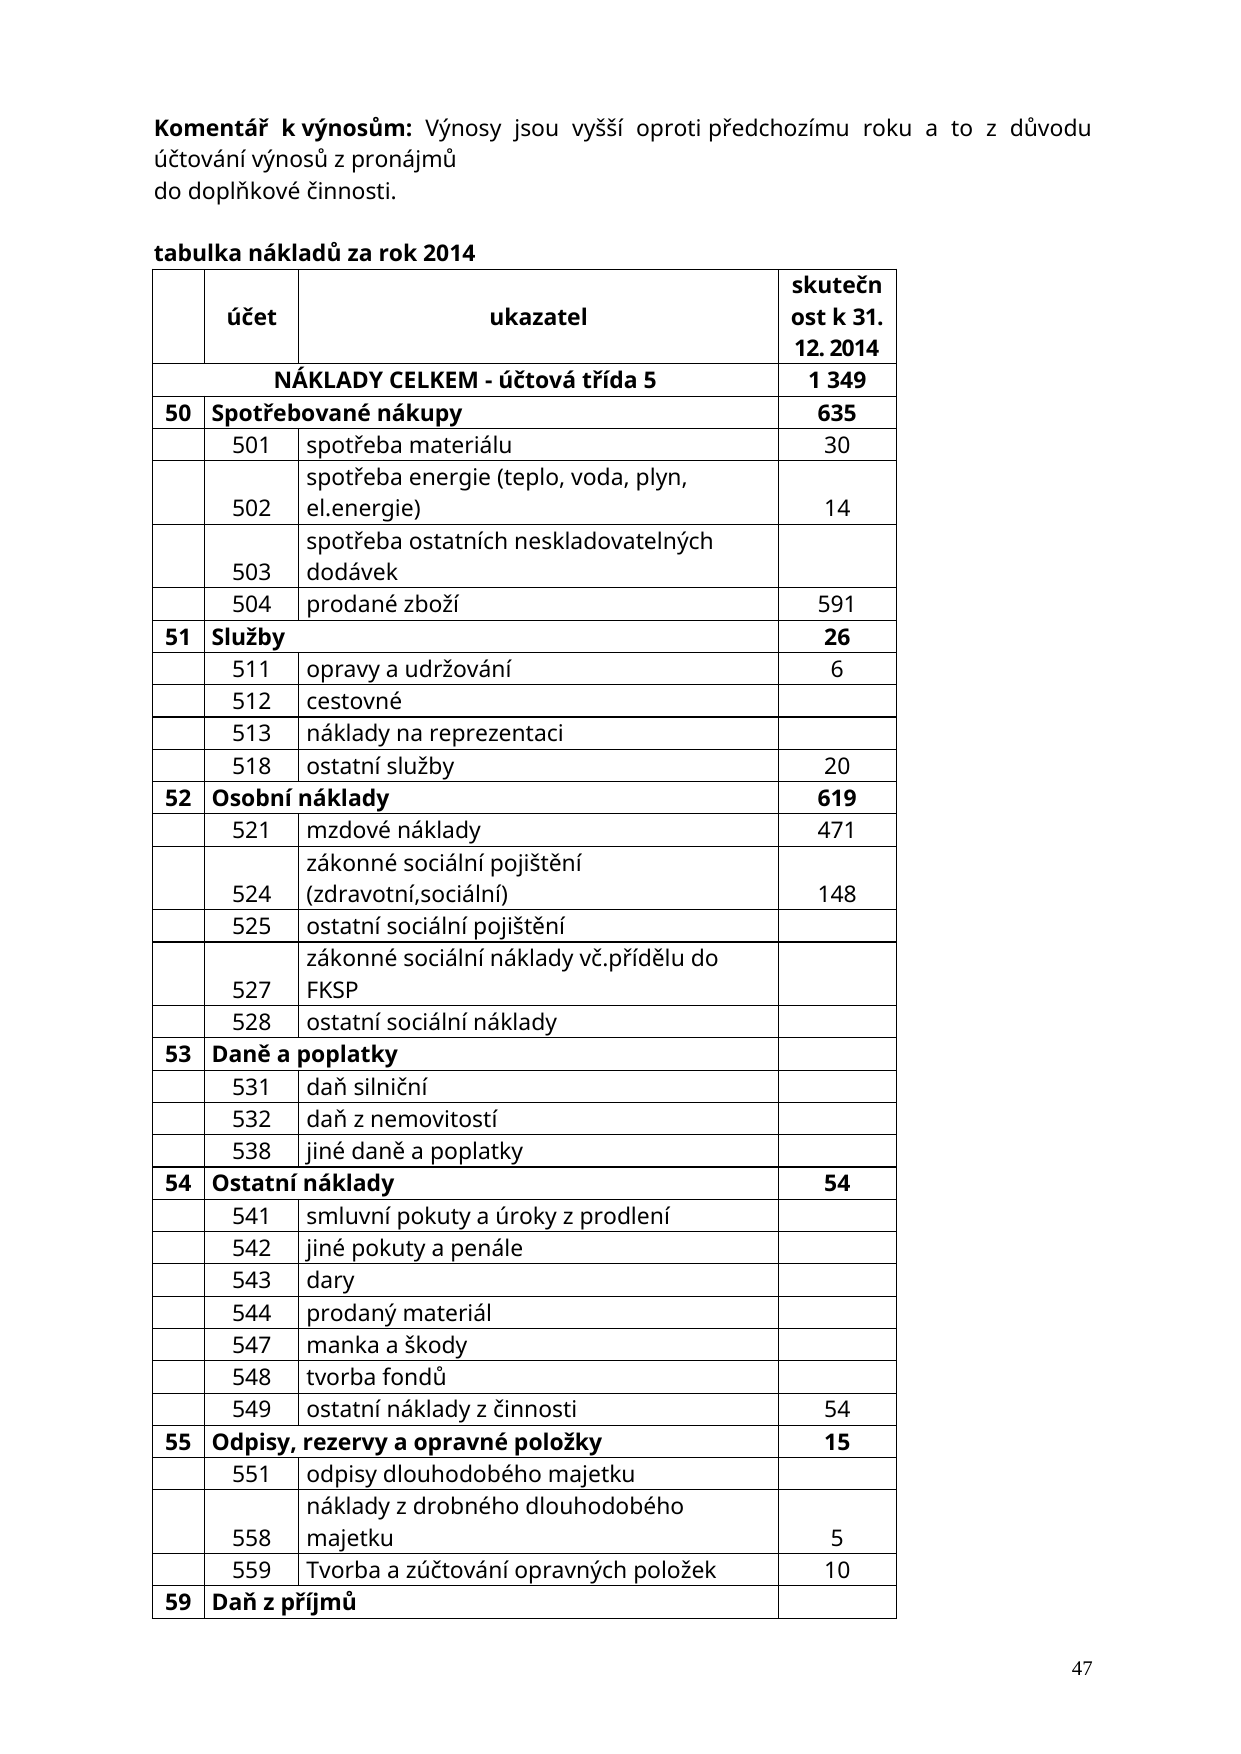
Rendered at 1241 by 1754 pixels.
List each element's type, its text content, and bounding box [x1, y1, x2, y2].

table_cell [153, 1006, 204, 1037]
table_cell jiné pokuty a penále [299, 1232, 778, 1263]
table_cell 6 [779, 653, 896, 684]
table_cell [153, 1297, 204, 1328]
table_cell mzdové náklady [299, 814, 778, 846]
table_cell [779, 1361, 896, 1392]
table_cell [779, 1297, 896, 1328]
table_cell 518 [205, 750, 298, 781]
table_cell 5 [779, 1490, 896, 1553]
table_cell [153, 525, 204, 587]
table_cell 525 [205, 910, 298, 941]
table_header [153, 270, 204, 363]
table_cell 538 [205, 1135, 298, 1166]
table_cell 542 [205, 1232, 298, 1263]
table_cell [153, 943, 204, 1005]
table_cell 502 [205, 461, 298, 524]
table_cell 30 [779, 429, 896, 460]
table_cell [153, 1394, 204, 1425]
table_cell [153, 847, 204, 909]
table_cell ostatní sociální náklady [299, 1006, 778, 1037]
table_cell Osobní náklady [205, 782, 778, 813]
table_cell 51 [153, 621, 204, 652]
table_cell náklady na reprezentaci [299, 718, 778, 749]
table_cell smluvní pokuty a úroky z prodlení [299, 1200, 778, 1231]
table_cell opravy a udržování [299, 653, 778, 684]
table_cell 20 [779, 750, 896, 781]
table_cell prodaný materiál [299, 1297, 778, 1328]
table_cell 55 [153, 1426, 204, 1457]
table_cell 14 [779, 461, 896, 524]
table_cell zákonné sociální pojištění (zdravotní,sociální) [299, 847, 778, 909]
table_cell spotřeba energie (teplo, voda, plyn, el.energie) [299, 461, 778, 524]
table_cell [153, 1264, 204, 1296]
text Komentář k výnosům: Výnosy jsou vyšší oproti předchozímu roku a to z důvodu účtování výnosů z pronájmů [154, 112, 1092, 175]
table_cell [153, 1071, 204, 1102]
table_cell [779, 1200, 896, 1231]
table_cell daň z nemovitostí [299, 1103, 778, 1134]
table_cell Služby [205, 621, 778, 652]
table_cell [779, 1006, 896, 1037]
table_header účet [205, 270, 298, 363]
table_cell 524 [205, 847, 298, 909]
table_cell odpisy dlouhodobého majetku [299, 1458, 778, 1489]
table_cell 1 349 [779, 364, 896, 396]
table_cell 548 [205, 1361, 298, 1392]
table_cell [153, 814, 204, 846]
table_cell 50 [153, 397, 204, 428]
table_cell spotřeba materiálu [299, 429, 778, 460]
table_cell [153, 461, 204, 524]
table_cell 54 [779, 1168, 896, 1199]
table_cell 513 [205, 718, 298, 749]
table_cell 528 [205, 1006, 298, 1037]
table_cell [153, 1135, 204, 1166]
table_cell [779, 1103, 896, 1134]
table_cell [153, 429, 204, 460]
table_cell 503 [205, 525, 298, 587]
table_cell [779, 1232, 896, 1263]
table_cell 543 [205, 1264, 298, 1296]
table_header ukazatel [299, 270, 778, 363]
table_cell [153, 1232, 204, 1263]
table_cell 15 [779, 1426, 896, 1457]
table_cell Ostatní náklady [205, 1168, 778, 1199]
table_cell [779, 1135, 896, 1166]
table_cell jiné daně a poplatky [299, 1135, 778, 1166]
table_cell [779, 1264, 896, 1296]
table_cell [153, 1329, 204, 1360]
table_cell [153, 718, 204, 749]
table_cell [779, 1458, 896, 1489]
table_cell [779, 1586, 896, 1617]
table_cell Daně a poplatky [205, 1038, 778, 1069]
table_cell 559 [205, 1554, 298, 1585]
table_cell 532 [205, 1103, 298, 1134]
table_cell prodané zboží [299, 588, 778, 619]
table_cell [153, 1554, 204, 1585]
table_cell Tvorba a zúčtování opravných položek [299, 1554, 778, 1585]
table_cell náklady z drobného dlouhodobého majetku [299, 1490, 778, 1553]
table_cell 544 [205, 1297, 298, 1328]
table_cell 54 [779, 1394, 896, 1425]
table_cell [779, 1329, 896, 1360]
table_cell Daň z příjmů [205, 1586, 778, 1617]
table_cell NÁKLADY CELKEM - účtová třída 5 [153, 364, 778, 396]
table_cell tvorba fondů [299, 1361, 778, 1392]
table_cell 558 [205, 1490, 298, 1553]
table_cell [153, 1103, 204, 1134]
table_cell [779, 1071, 896, 1102]
table_cell [153, 1361, 204, 1392]
table_cell Spotřebované nákupy [205, 397, 778, 428]
table_cell 619 [779, 782, 896, 813]
table_cell [779, 1038, 896, 1069]
table_cell 504 [205, 588, 298, 619]
table_cell ostatní služby [299, 750, 778, 781]
table_cell [779, 910, 896, 941]
table_cell ostatní náklady z činnosti [299, 1394, 778, 1425]
table_cell 148 [779, 847, 896, 909]
table_cell 52 [153, 782, 204, 813]
table_cell 54 [153, 1168, 204, 1199]
table_cell dary [299, 1264, 778, 1296]
table_cell 591 [779, 588, 896, 619]
table_cell cestovné [299, 685, 778, 716]
table_cell [779, 685, 896, 716]
table_cell [153, 588, 204, 619]
table_cell 512 [205, 685, 298, 716]
table_cell 501 [205, 429, 298, 460]
table_cell [153, 1490, 204, 1553]
table_cell 547 [205, 1329, 298, 1360]
table_cell 635 [779, 397, 896, 428]
table_cell [153, 910, 204, 941]
table_cell [153, 750, 204, 781]
table_cell [779, 943, 896, 1005]
text do doplňkové činnosti. [154, 175, 1092, 206]
table_cell zákonné sociální náklady vč.přídělu do FKSP [299, 943, 778, 1005]
table_cell 549 [205, 1394, 298, 1425]
table_cell 471 [779, 814, 896, 846]
table_cell spotřeba ostatních neskladovatelných dodávek [299, 525, 778, 587]
table_cell [779, 525, 896, 587]
table_cell [153, 1200, 204, 1231]
table_cell Odpisy, rezervy a opravné položky [205, 1426, 778, 1457]
table_cell ostatní sociální pojištění [299, 910, 778, 941]
table_cell daň silniční [299, 1071, 778, 1102]
table_header skutečnost k 31. 12. 2014 [779, 270, 896, 363]
table_cell 551 [205, 1458, 298, 1489]
table_cell 26 [779, 621, 896, 652]
table_cell 10 [779, 1554, 896, 1585]
table_cell 521 [205, 814, 298, 846]
text tabulka nákladů za rok 2014 [154, 237, 1092, 268]
table_cell 59 [153, 1586, 204, 1617]
table_cell 511 [205, 653, 298, 684]
table_cell [153, 1458, 204, 1489]
table_cell [153, 685, 204, 716]
table_cell 541 [205, 1200, 298, 1231]
table_cell 531 [205, 1071, 298, 1102]
table_cell manka a škody [299, 1329, 778, 1360]
table_cell [779, 718, 896, 749]
table_cell 53 [153, 1038, 204, 1069]
table_cell [153, 653, 204, 684]
table_cell 527 [205, 943, 298, 1005]
